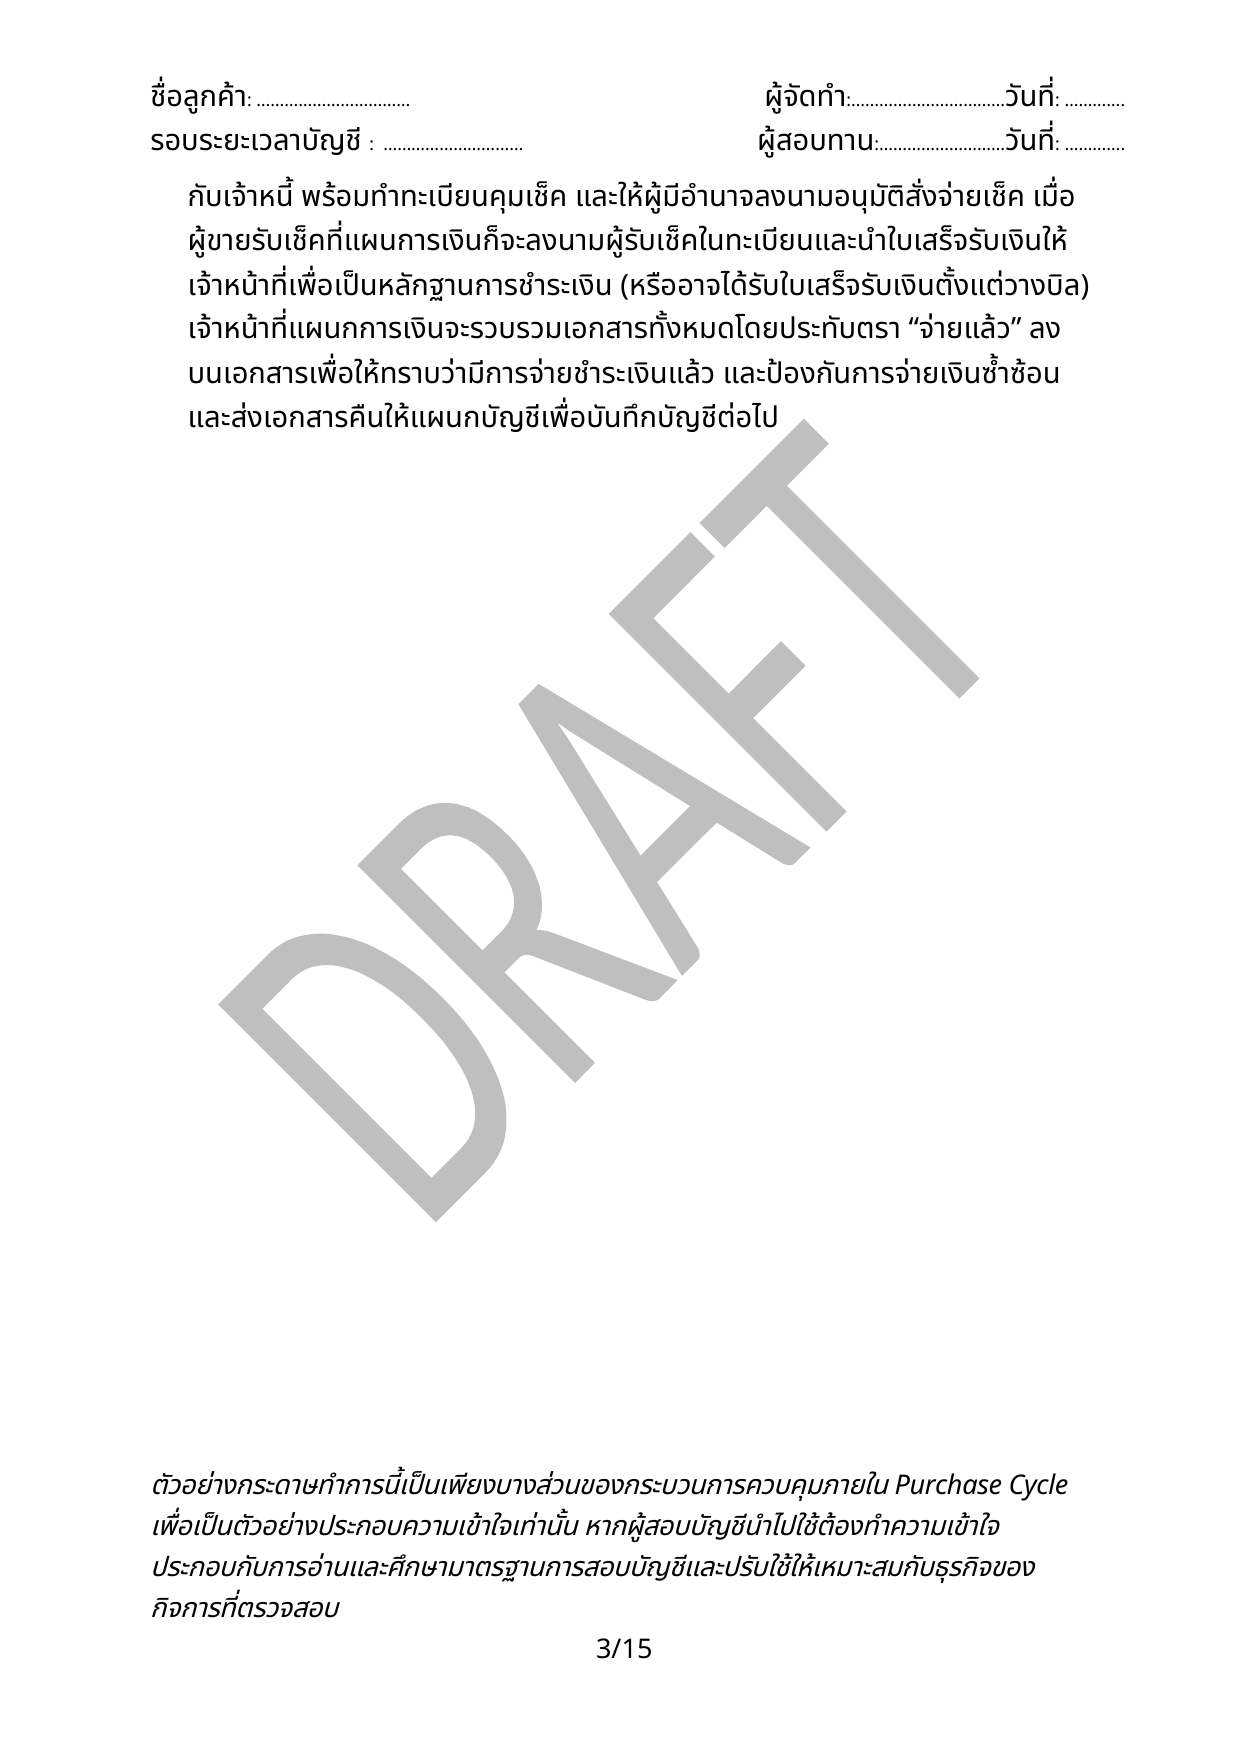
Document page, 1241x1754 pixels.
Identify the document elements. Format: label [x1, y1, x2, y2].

text [187, 176, 1090, 440]
